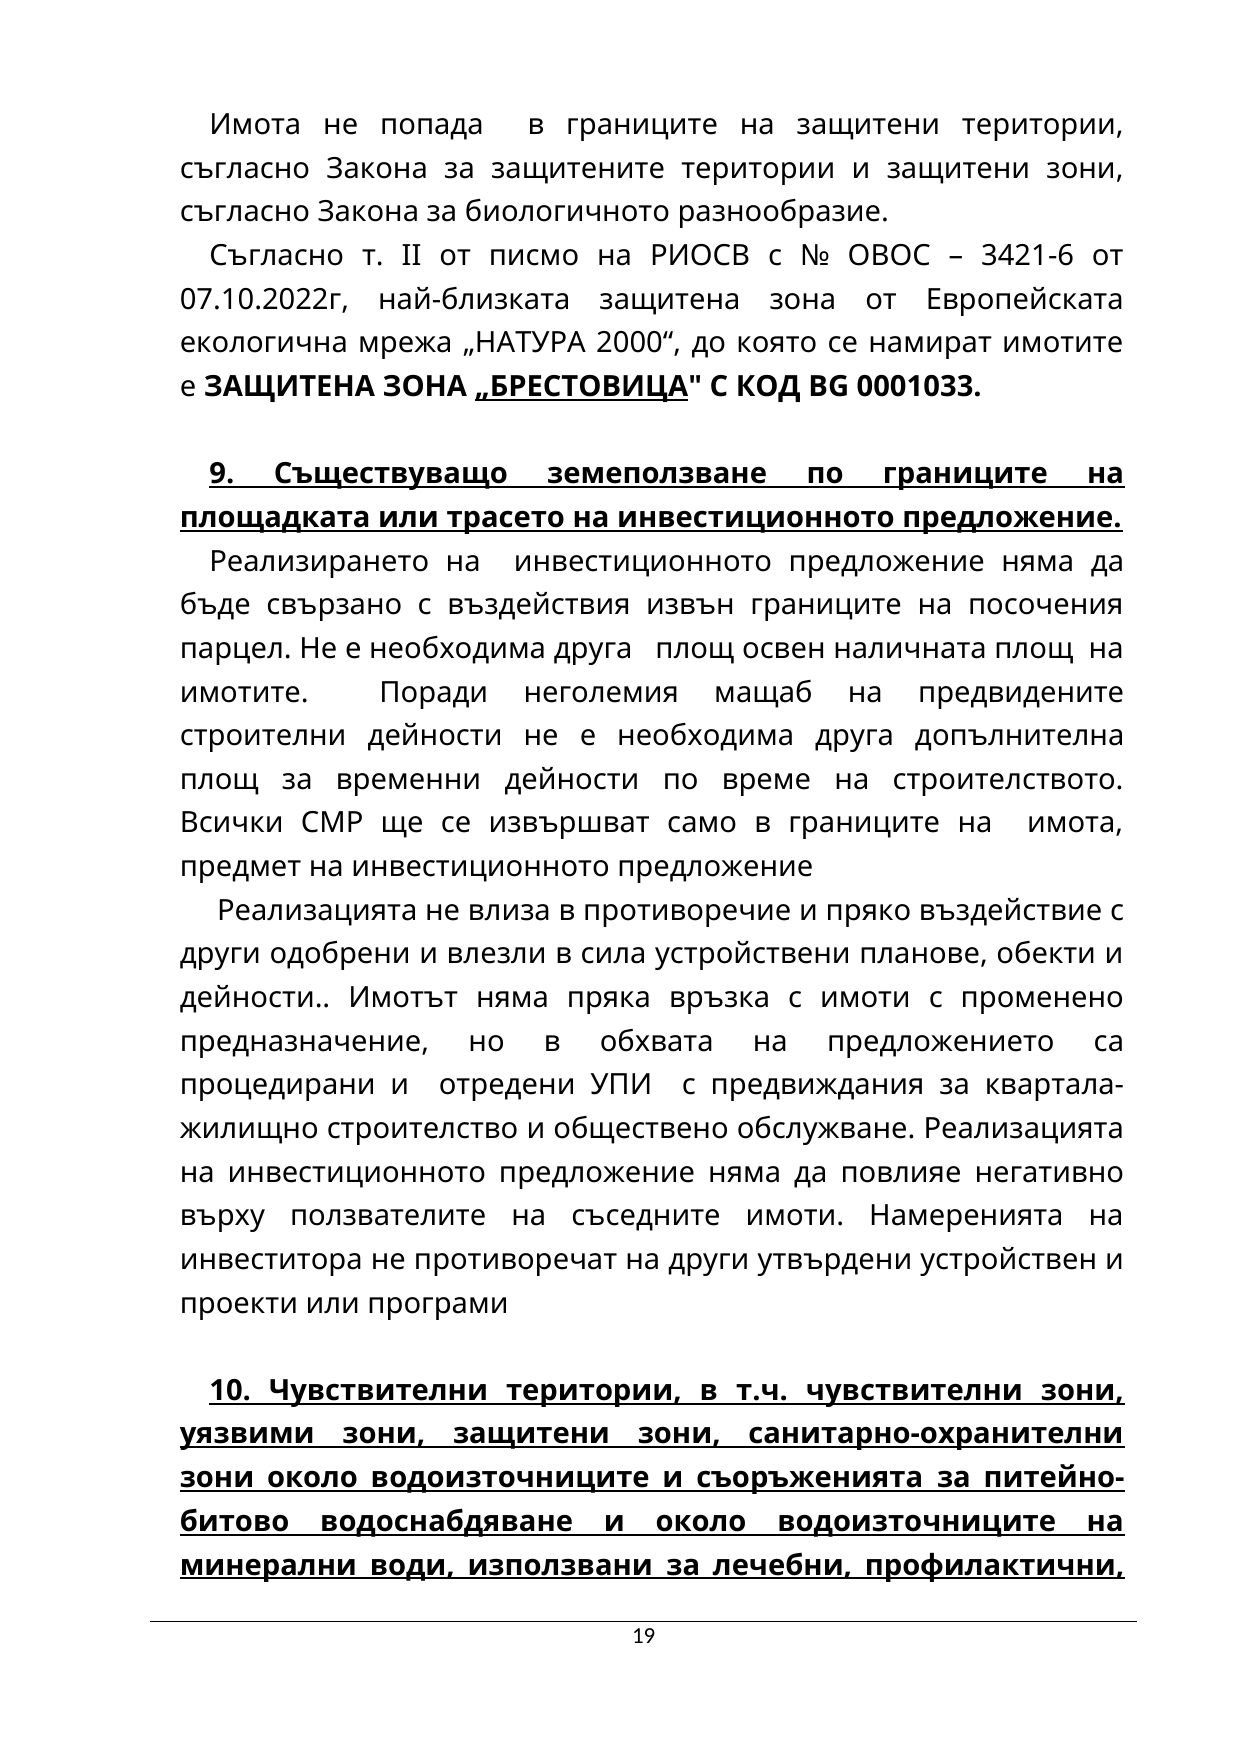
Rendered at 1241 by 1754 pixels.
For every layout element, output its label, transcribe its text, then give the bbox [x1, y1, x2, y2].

text Съгласно т. ІІ от писмо на РИОСВ с № ОВОС – 3421-6 от 07.10.2022г, най-близката защитена зона от Европейската екологична мрежа „НАТУРА 2000“, до която се намират имотите е ЗАЩИТЕНА ЗОНА „БРЕСТОВИЦА" С КОД ВG 0001033. [179, 234, 1124, 405]
text Имота не попада в границите на защитени територии, съгласно Закона за защитените територии и защитени зони, съгласно Закона за биологичното разнообразие. [179, 103, 1124, 230]
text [179, 1535, 1124, 1577]
text Реализирането на инвестиционното предложение няма да бъде свързано с въздействия извън границите на посочения парцел. Не е необходима друга площ освен наличната площ на имотите. Поради неголемия мащаб на предвидените строителни дейности не е необходима друга допълнителна площ за временни дейности по време на строителството. Всички СМР ще се извършват само в границите на имота, предмет на инвестиционното предложение [179, 540, 1124, 885]
text 9. Съществуващо земеползване по границите на площадката или трасето на инвестиционното предложение. [179, 453, 1124, 536]
text Реализацията не влиза в противоречие и пряко въздействие с други одобрени и влезли в сила устройствени планове, обекти и дейности.. Имотът няма пряка връзка с имоти с променено предназначение, но в обхвата на предложението са процедирани и отредени УПИ с предвиждания за квартала-жилищно строителство и обществено обслужване. Реализацията на инвестиционното предложение няма да повлияе негативно върху ползвателите на съседните имоти. Намеренията на инвеститора не противоречат на други утвърдени устройствен и проекти или програми [179, 889, 1124, 1322]
